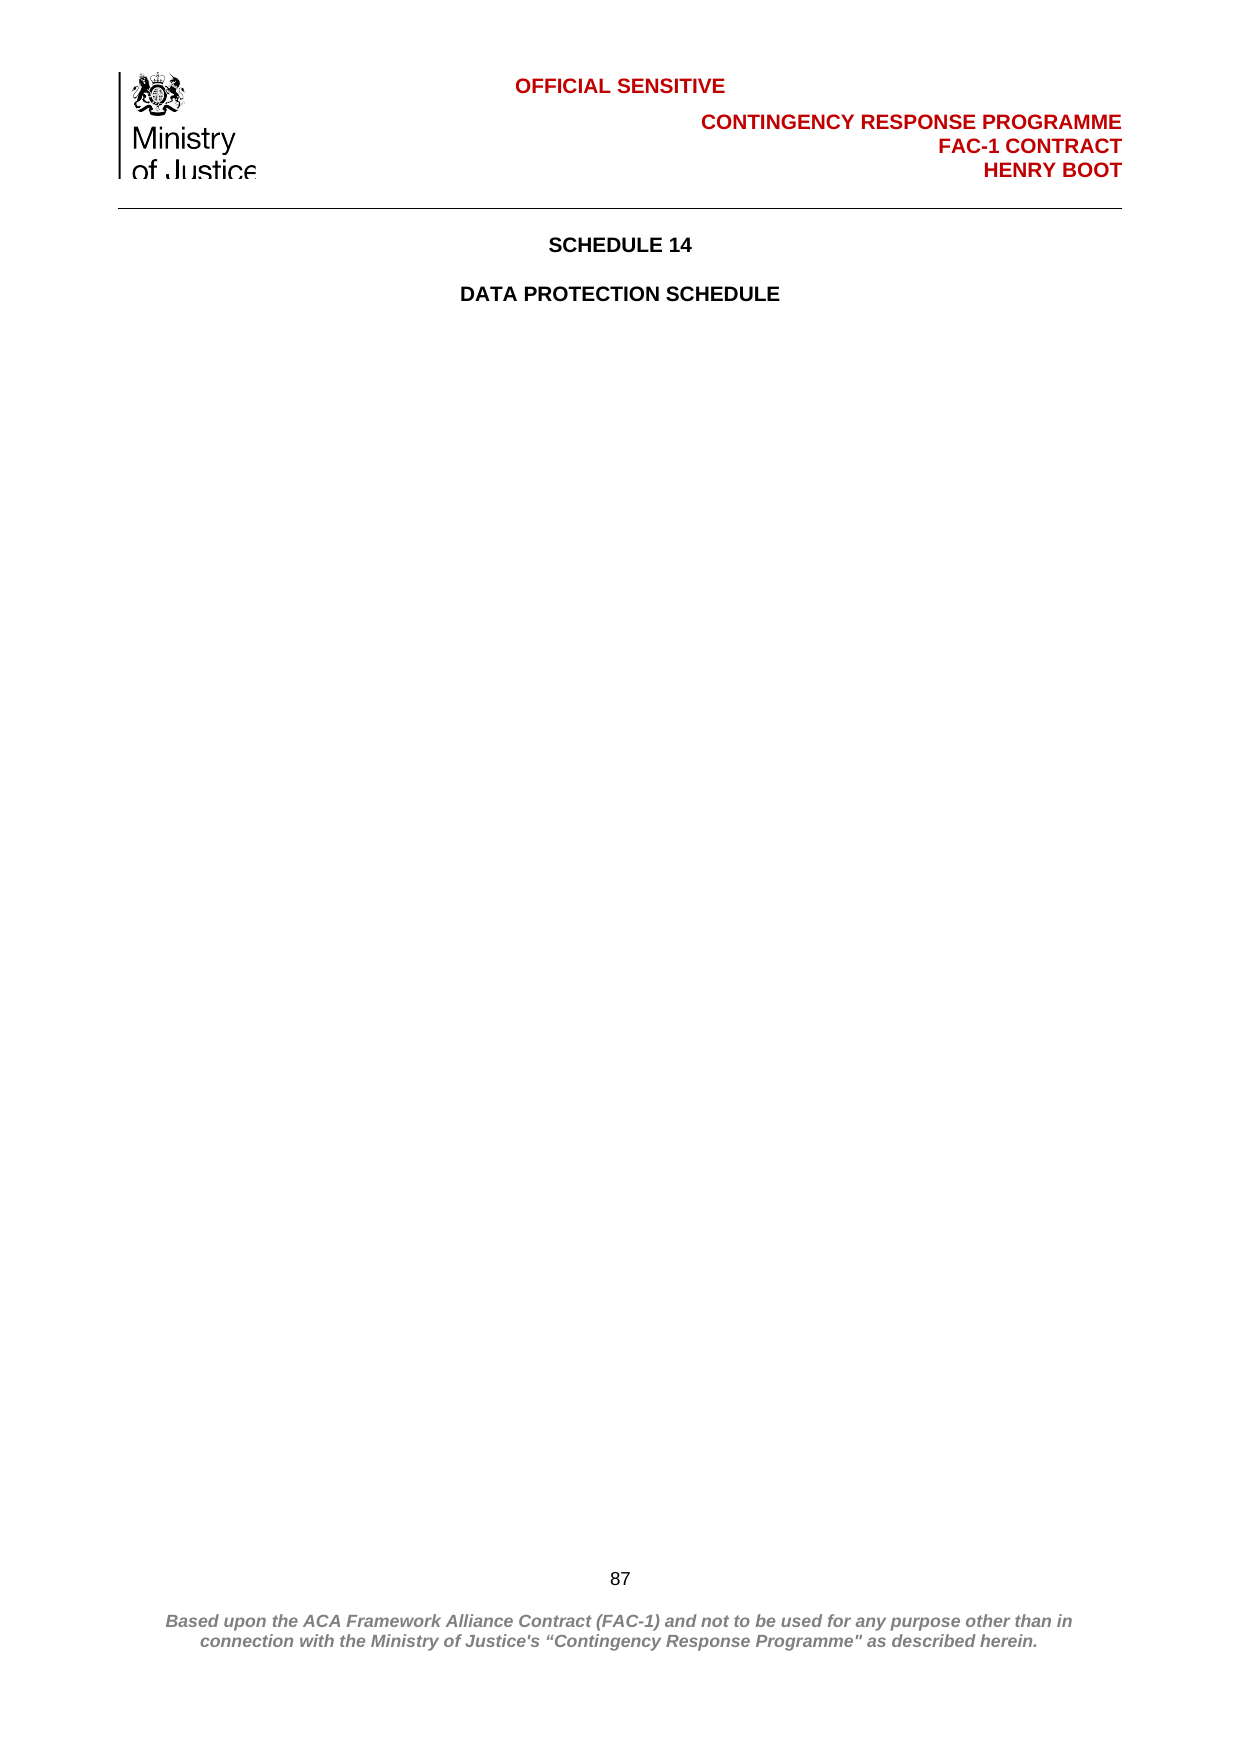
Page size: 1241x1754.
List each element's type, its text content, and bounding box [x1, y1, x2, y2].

picture [118, 72, 256, 179]
subtitle DATA PROTECTION SCHEDULE [118, 282, 1122, 306]
